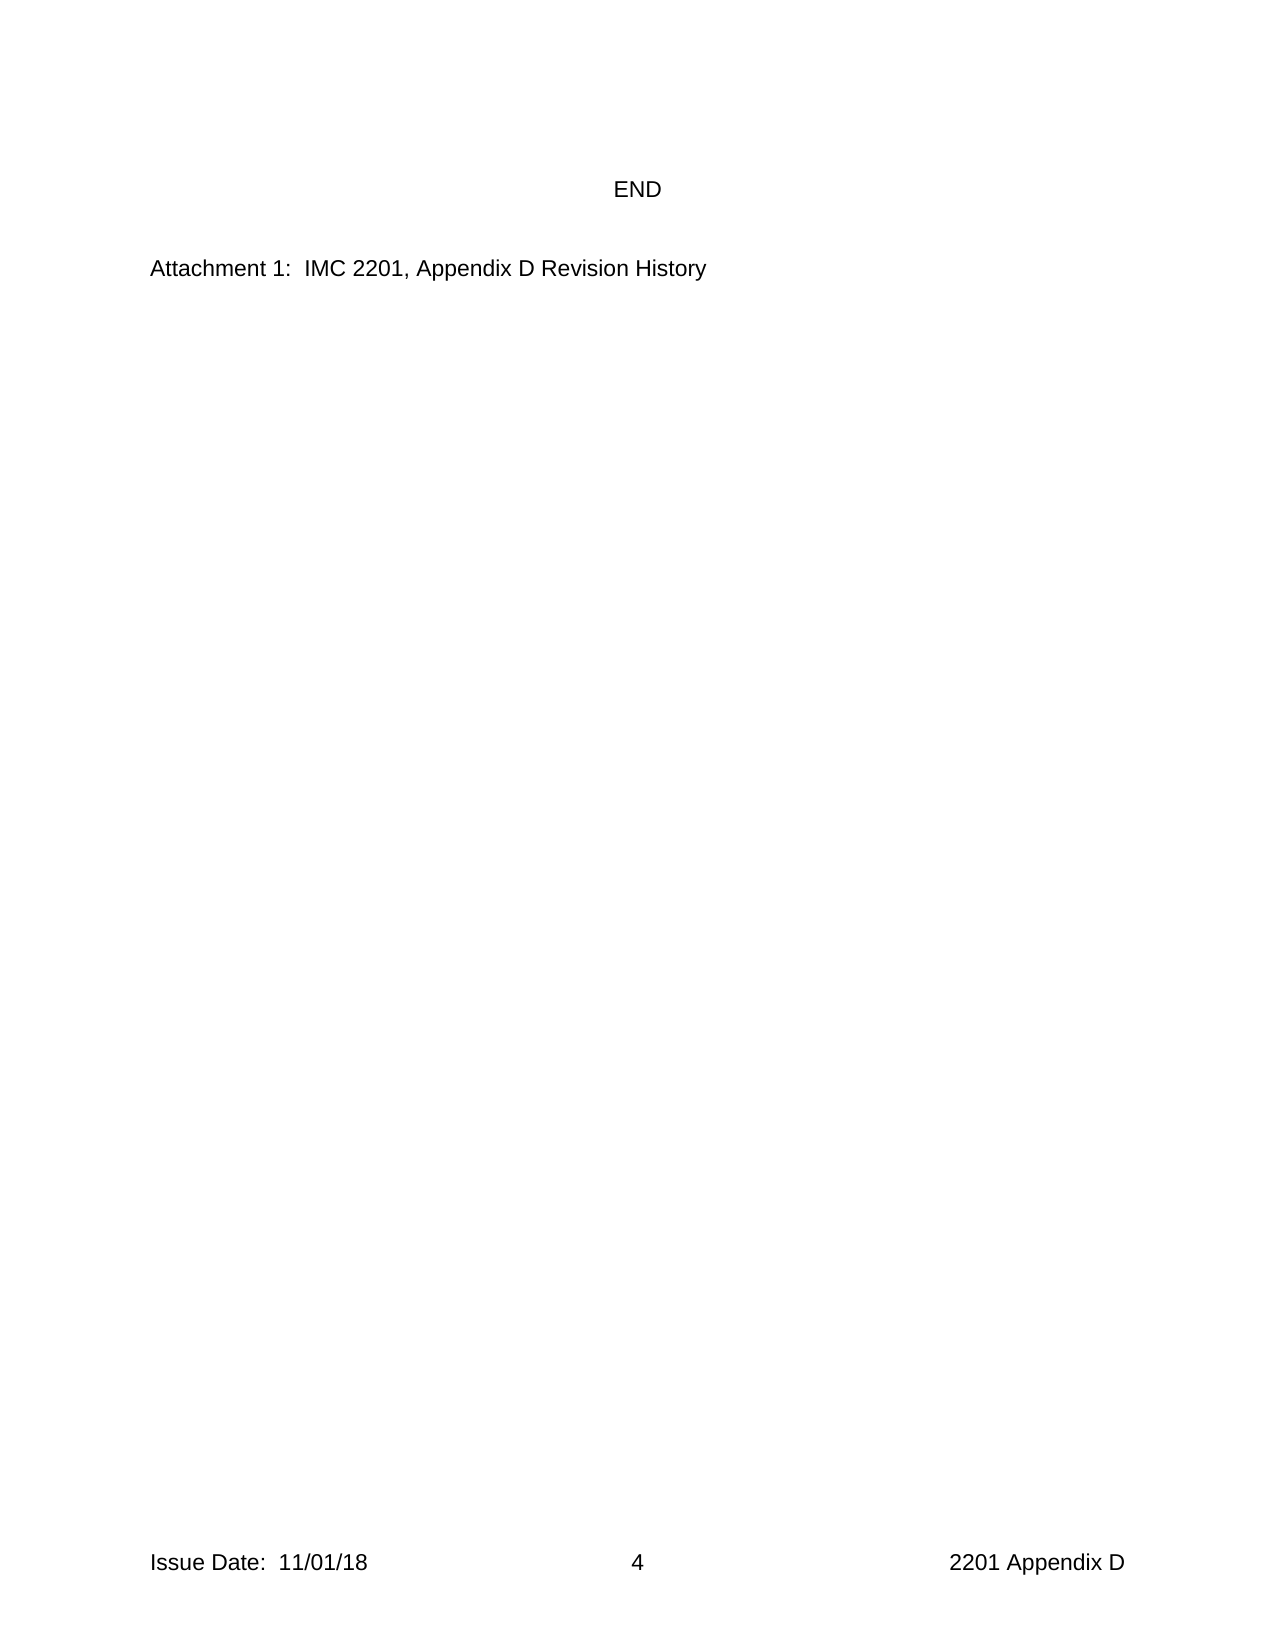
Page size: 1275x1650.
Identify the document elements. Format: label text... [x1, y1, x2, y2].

text END [150, 176, 1125, 203]
text Attachment 1: IMC 2201, Appendix D Revision History [150, 255, 1125, 282]
